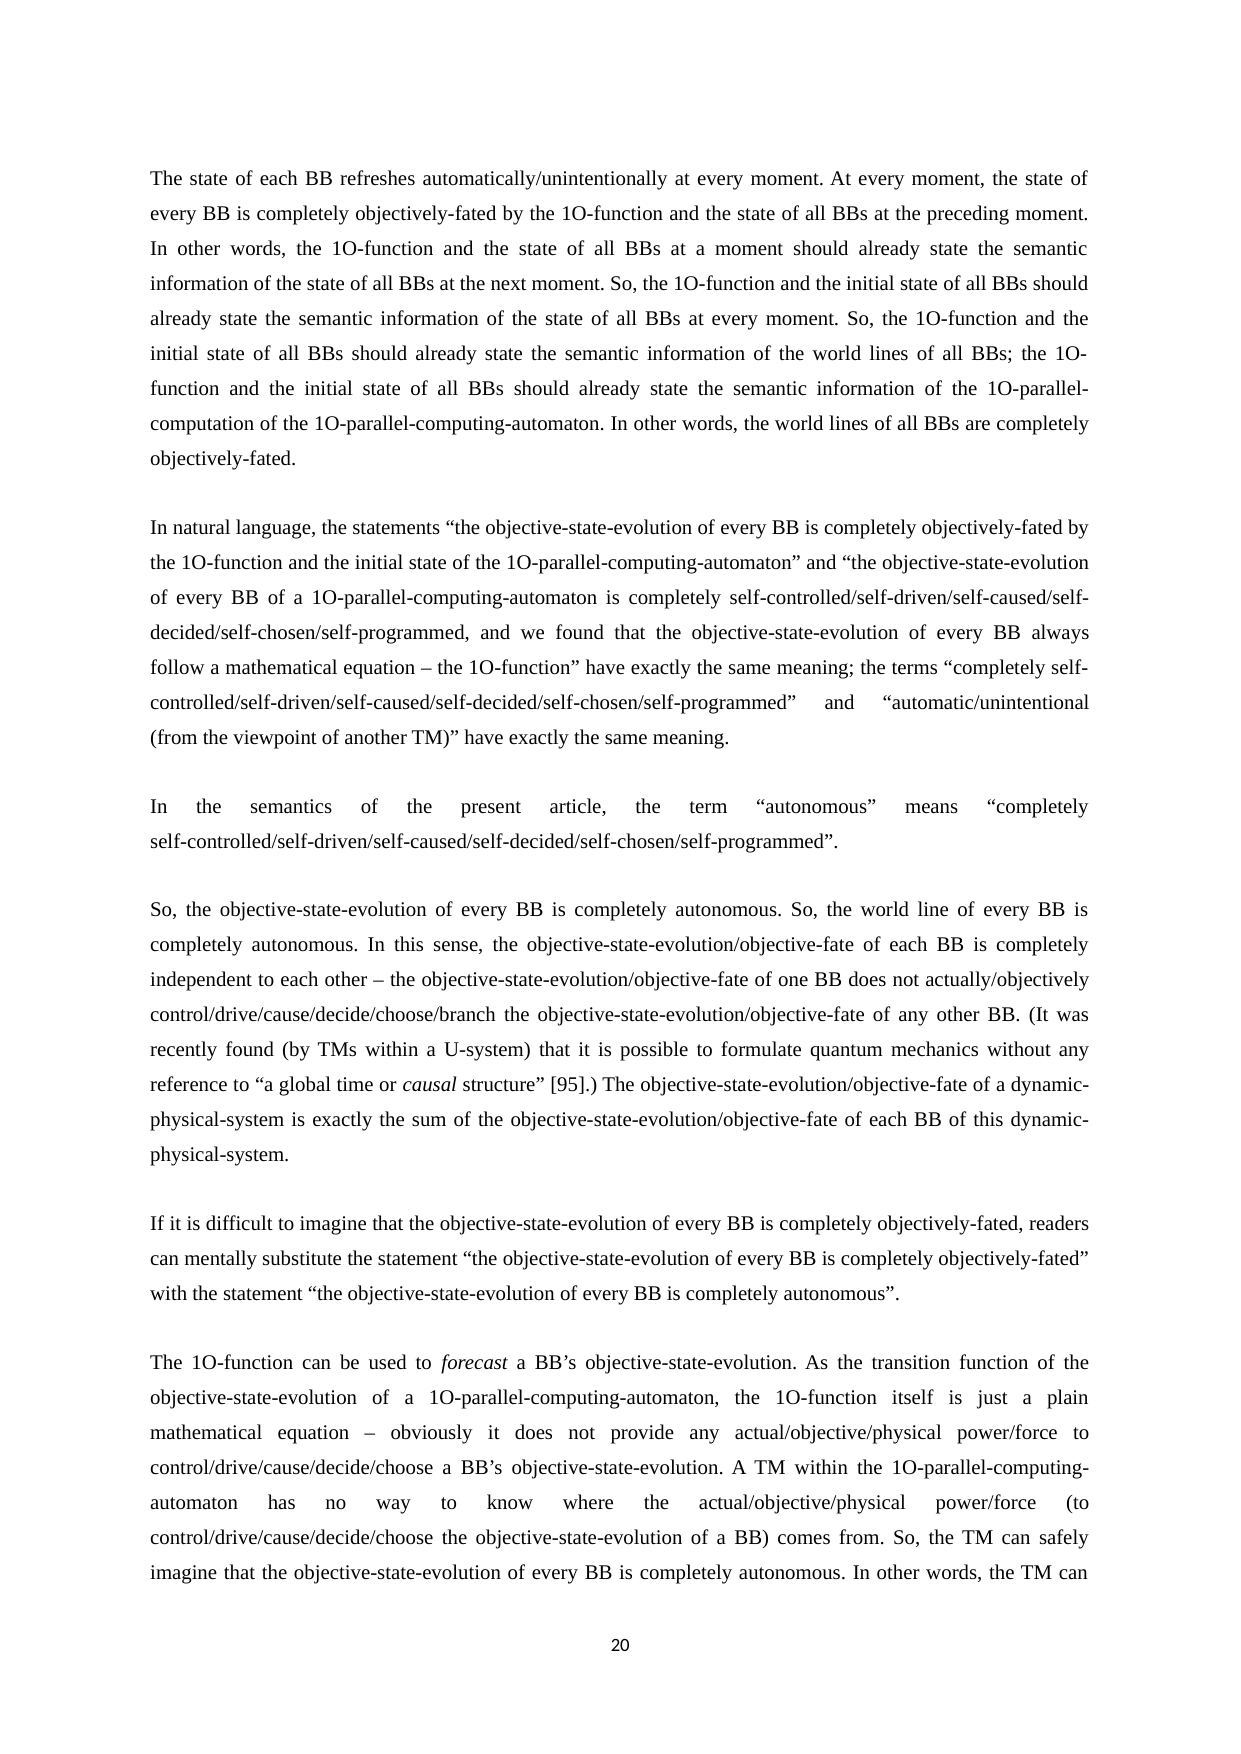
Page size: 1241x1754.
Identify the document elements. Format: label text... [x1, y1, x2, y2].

text In natural language, the statements “the objective-state-evolution of every BB is completely objectively-fated by the 1O-function and the initial state of the 1O-parallel-computing-automaton” and “the objective-state-evolution of every BB of a 1O-parallel-computing-automaton is completely self-controlled/self-driven/self-caused/self-decided/self-chosen/self-programmed, and we found that the objective-state-evolution of every BB always follow a mathematical equation – the 1O-function” have exactly the same meaning; the terms “completely self-controlled/self-driven/self-caused/self-decided/self-chosen/self-programmed” and “automatic/unintentional (from the viewpoint of another TM)” have exactly the same meaning. [150, 511, 1090, 753]
text The state of each BB refreshes automatically/unintentionally at every moment. At every moment, the state of every BB is completely objectively-fated by the 1O-function and the state of all BBs at the preceding moment. In other words, the 1O-function and the state of all BBs at a moment should already state the semantic information of the state of all BBs at the next moment. So, the 1O-function and the initial state of all BBs should already state the semantic information of the state of all BBs at every moment. So, the 1O-function and the initial state of all BBs should already state the semantic information of the world lines of all BBs; the 1O-function and the initial state of all BBs should already state the semantic information of the 1O-parallel-computation of the 1O-parallel-computing-automaton. In other words, the world lines of all BBs are completely objectively-fated. [150, 162, 1090, 474]
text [150, 1346, 1090, 1588]
text So, the objective-state-evolution of every BB is completely autonomous. So, the world line of every BB is completely autonomous. In this sense, the objective-state-evolution/objective-fate of each BB is completely independent to each other – the objective-state-evolution/objective-fate of one BB does not actually/objectively control/drive/cause/decide/choose/branch the objective-state-evolution/objective-fate of any other BB. (It was recently found (by TMs within a U-system) that it is possible to formulate quantum mechanics without any reference to “a global time or causal structure” [95].) The objective-state-evolution/objective-fate of a dynamic-physical-system is exactly the sum of the objective-state-evolution/objective-fate of each BB of this dynamic-physical-system. [150, 893, 1090, 1171]
text In the semantics of the present article, the term “autonomous” means “completely self-controlled/self-driven/self-caused/self-decided/self-chosen/self-programmed”. [150, 789, 1090, 857]
text If it is difficult to imagine that the objective-state-evolution of every BB is completely objectively-fated, readers can mentally substitute the statement “the objective-state-evolution of every BB is completely objectively-fated” with the statement “the objective-state-evolution of every BB is completely autonomous”. [150, 1207, 1090, 1309]
